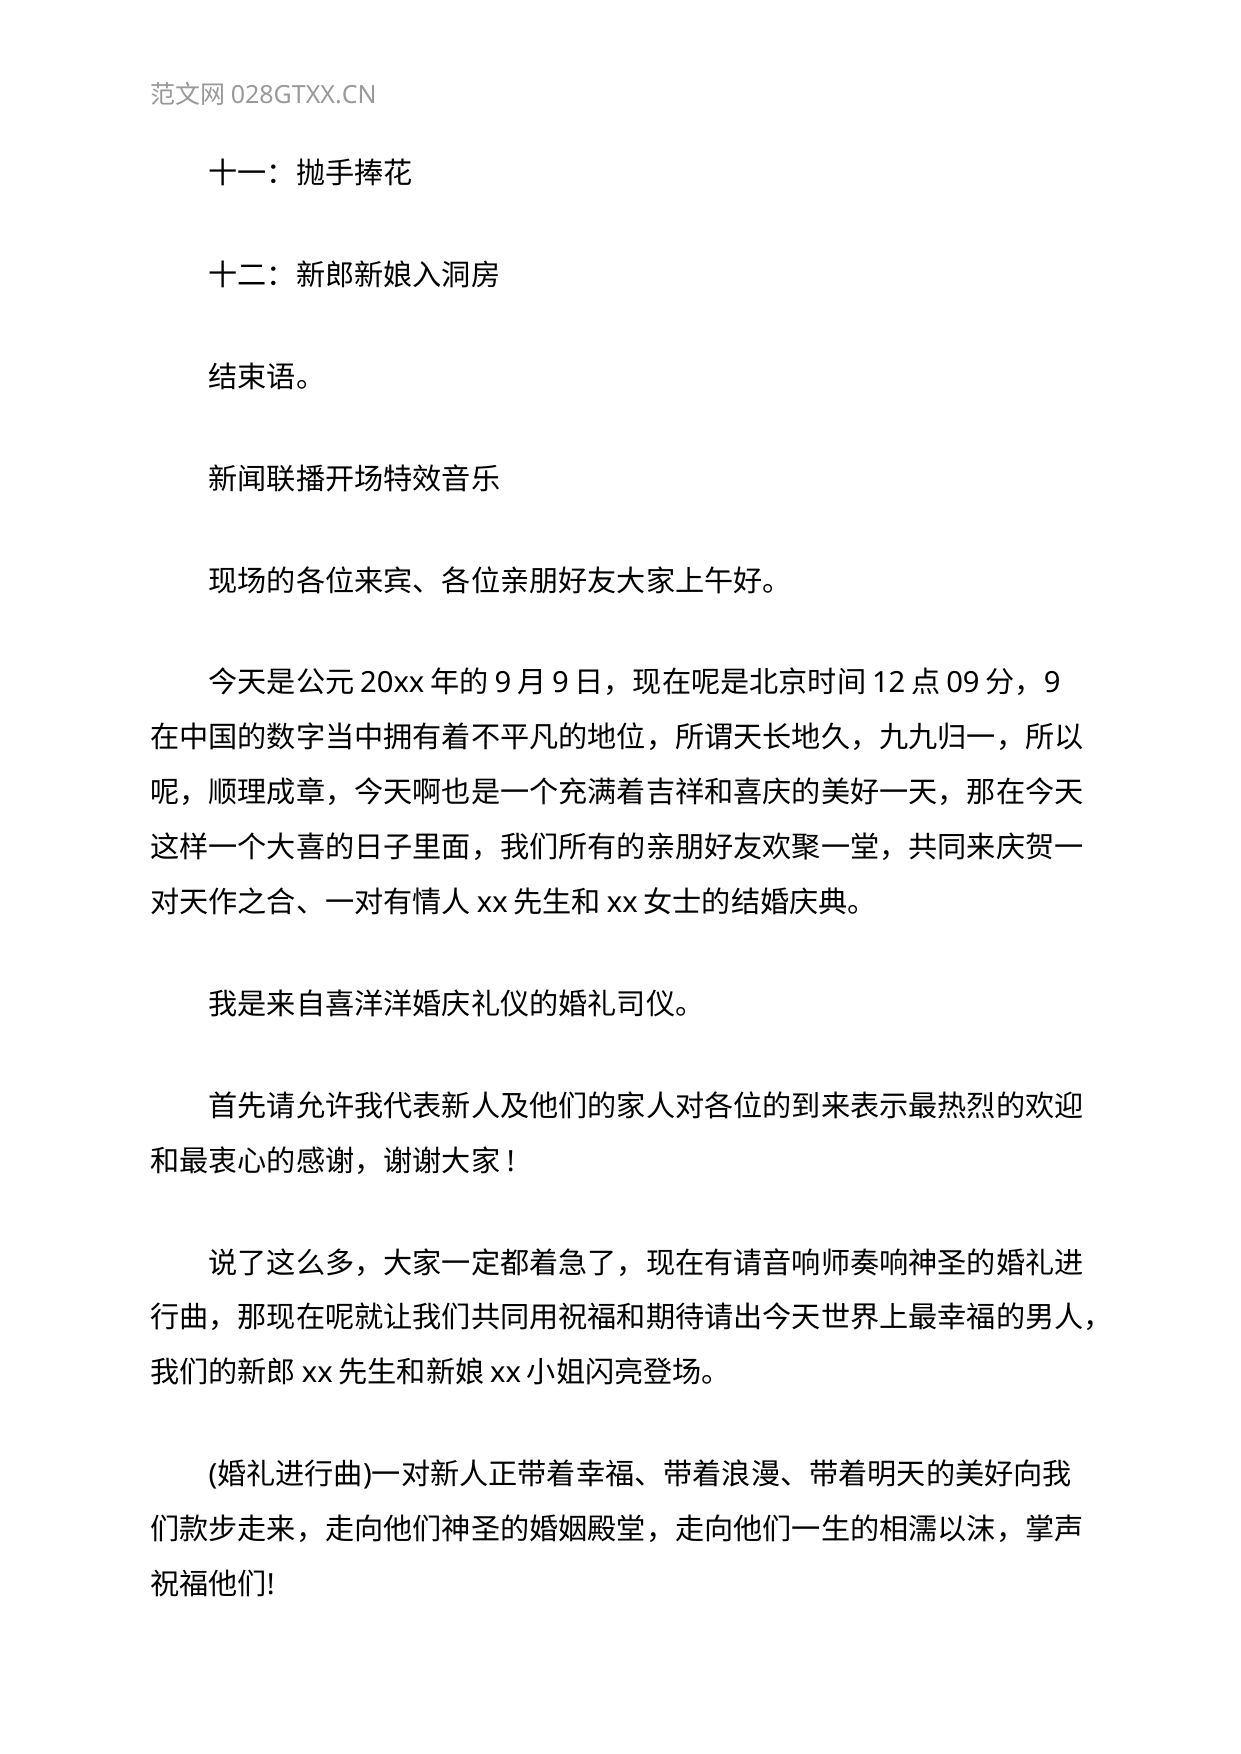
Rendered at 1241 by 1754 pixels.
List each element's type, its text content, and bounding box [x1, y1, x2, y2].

text 十二：新郎新娘入洞房 [150, 252, 1090, 294]
text 现场的各位来宾、各位亲朋好友大家上午好。 [150, 557, 1090, 599]
text 我是来自喜洋洋婚庆礼仪的婚礼司仪。 [150, 981, 1090, 1023]
text (婚礼进行曲)一对新人正带着幸福、带着浪漫、带着明天的美好向我们款步走来，走向他们神圣的婚姻殿堂，走向他们一生的相濡以沫，掌声祝福他们! [150, 1451, 1090, 1603]
text 新闻联播开场特效音乐 [150, 455, 1090, 498]
text 今天是公元20xx年的9月9日，现在呢是北京时间12点09分，9在中国的数字当中拥有着不平凡的地位，所谓天长地久，九九归一，所以呢，顺理成章，今天啊也是一个充满着吉祥和喜庆的美好一天，那在今天这样一个大喜的日子里面，我们所有的亲朋好友欢聚一堂，共同来庆贺一对天作之合、一对有情人xx先生和xx女士的结婚庆典。 [150, 659, 1090, 921]
text 结束语。 [150, 353, 1090, 396]
text 十一：抛手捧花 [150, 150, 1090, 192]
text 首先请允许我代表新人及他们的家人对各位的到来表示最热烈的欢迎和最衷心的感谢，谢谢大家 ! [150, 1082, 1090, 1179]
text 说了这么多，大家一定都着急了，现在有请音响师奏响神圣的婚礼进行曲，那现在呢就让我们共同用祝福和期待请出今天世界上最幸福的男人，我们的新郎xx先生和新娘xx小姐闪亮登场。 [150, 1239, 1090, 1391]
